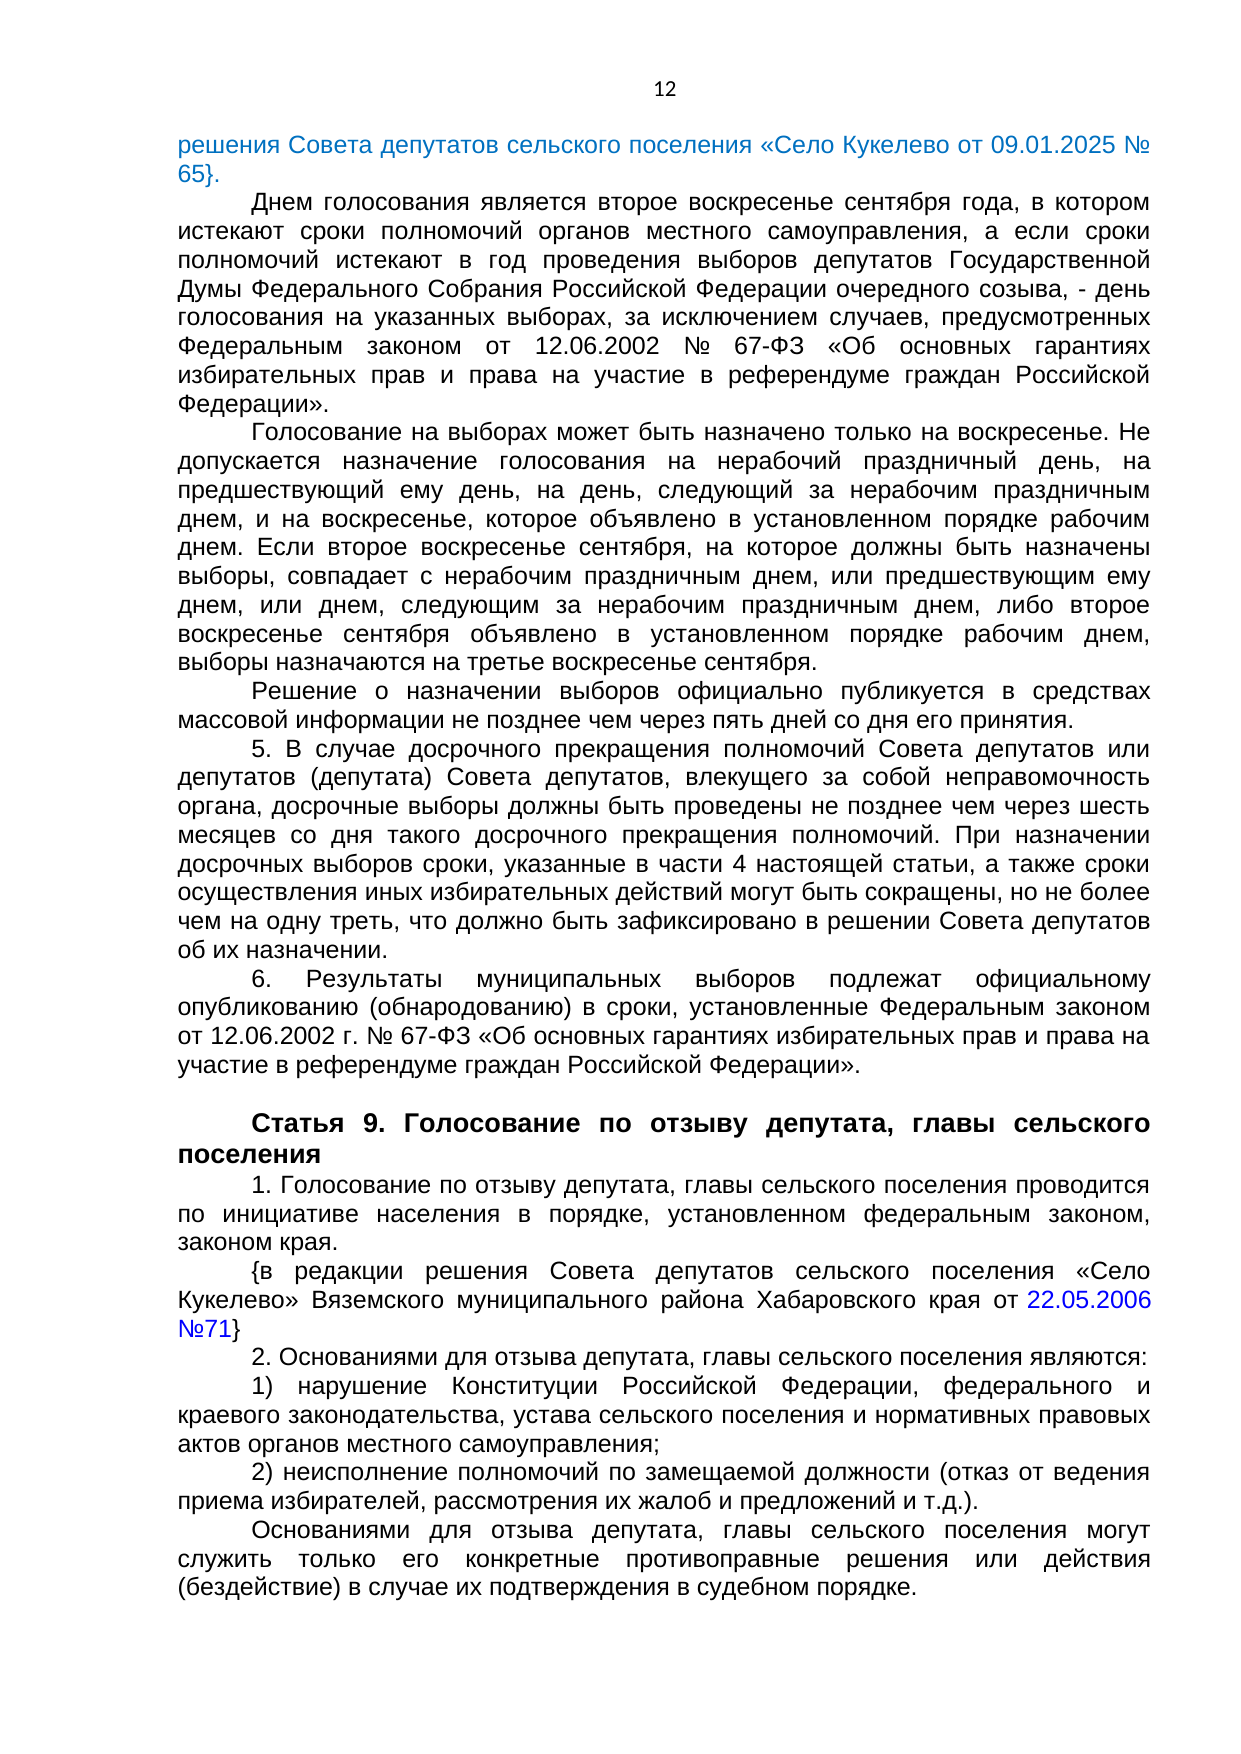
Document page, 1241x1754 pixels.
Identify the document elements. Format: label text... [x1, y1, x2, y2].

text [177, 130, 1152, 187]
text Решение о назначении выборов официально публикуется в средствах массовой информации не позднее чем через пять дней со дня его принятия. [177, 676, 1152, 733]
text Голосование на выборах может быть назначено только на воскресенье. Не допускается назначение голосования на нерабочий праздничный день, на предшествующий ему день, на день, следующий за нерабочим праздничным днем, и на воскресенье, которое объявлено в установленном порядке рабочим днем. Если второе воскресенье сентября, на которое должны быть назначены выборы, совпадает с нерабочим праздничным днем, или предшествующим ему днем, или днем, следующим за нерабочим праздничным днем, либо второе воскресенье сентября объявлено в установленном порядке рабочим днем, выборы назначаются на третье воскресенье сентября. [177, 417, 1152, 676]
text 1. Голосование по отзыву депутата, главы сельского поселения проводится по инициативе населения в порядке, установленном федеральным законом, законом края. [177, 1170, 1152, 1256]
text 6. Результаты муниципальных выборов подлежат официальному опубликованию (обнародованию) в сроки, установленные Федеральным законом от 12.06.2002 г. № 67-ФЗ «Об основных гарантиях избирательных прав и права на участие в референдуме граждан Российской Федерации». [177, 963, 1152, 1078]
text 2) неисполнение полномочий по замещаемой должности (отказ от ведения приема избирателей, рассмотрения их жалоб и предложений и т.д.). [177, 1457, 1152, 1515]
text Днем голосования является второе воскресенье сентября года, в котором истекают сроки полномочий органов местного самоуправления, а если сроки полномочий истекают в год проведения выборов депутатов Государственной Думы Федерального Собрания Российской Федерации очередного созыва, - день голосования на указанных выборах, за исключением случаев, предусмотренных Федеральным законом от 12.06.2002 № 67-ФЗ «Об основных гарантиях избирательных прав и права на участие в референдуме граждан Российской Федерации». [177, 187, 1152, 417]
text Основаниями для отзыва депутата, главы сельского поселения могут служить только его конкретные противоправные решения или действия (бездействие) в случае их подтверждения в судебном порядке. [177, 1515, 1152, 1601]
text 1) нарушение Конституции Российской Федерации, федерального и краевого законодательства, устава сельского поселения и нормативных правовых актов органов местного самоуправления; [177, 1371, 1152, 1457]
text 2. Основаниями для отзыва депутата, главы сельского поселения являются: [177, 1342, 1152, 1371]
text {в редакции решения Совета депутатов сельского поселения «Село Кукелево» Вяземского муниципального района Хабаровского края от 22.05.2006 №71} [177, 1256, 1152, 1342]
text Статья 9. Голосование по отзыву депутата, главы сельского поселения [177, 1107, 1152, 1170]
text 5. В случае досрочного прекращения полномочий Совета депутатов или депутатов (депутата) Совета депутатов, влекущего за собой неправомочность органа, досрочные выборы должны быть проведены не позднее чем через шесть месяцев со дня такого досрочного прекращения полномочий. При назначении досрочных выборов сроки, указанные в части 4 настоящей статьи, а также сроки осуществления иных избирательных действий могут быть сокращены, но не более чем на одну треть, что должно быть зафиксировано в решении Совета депутатов об их назначении. [177, 733, 1152, 963]
